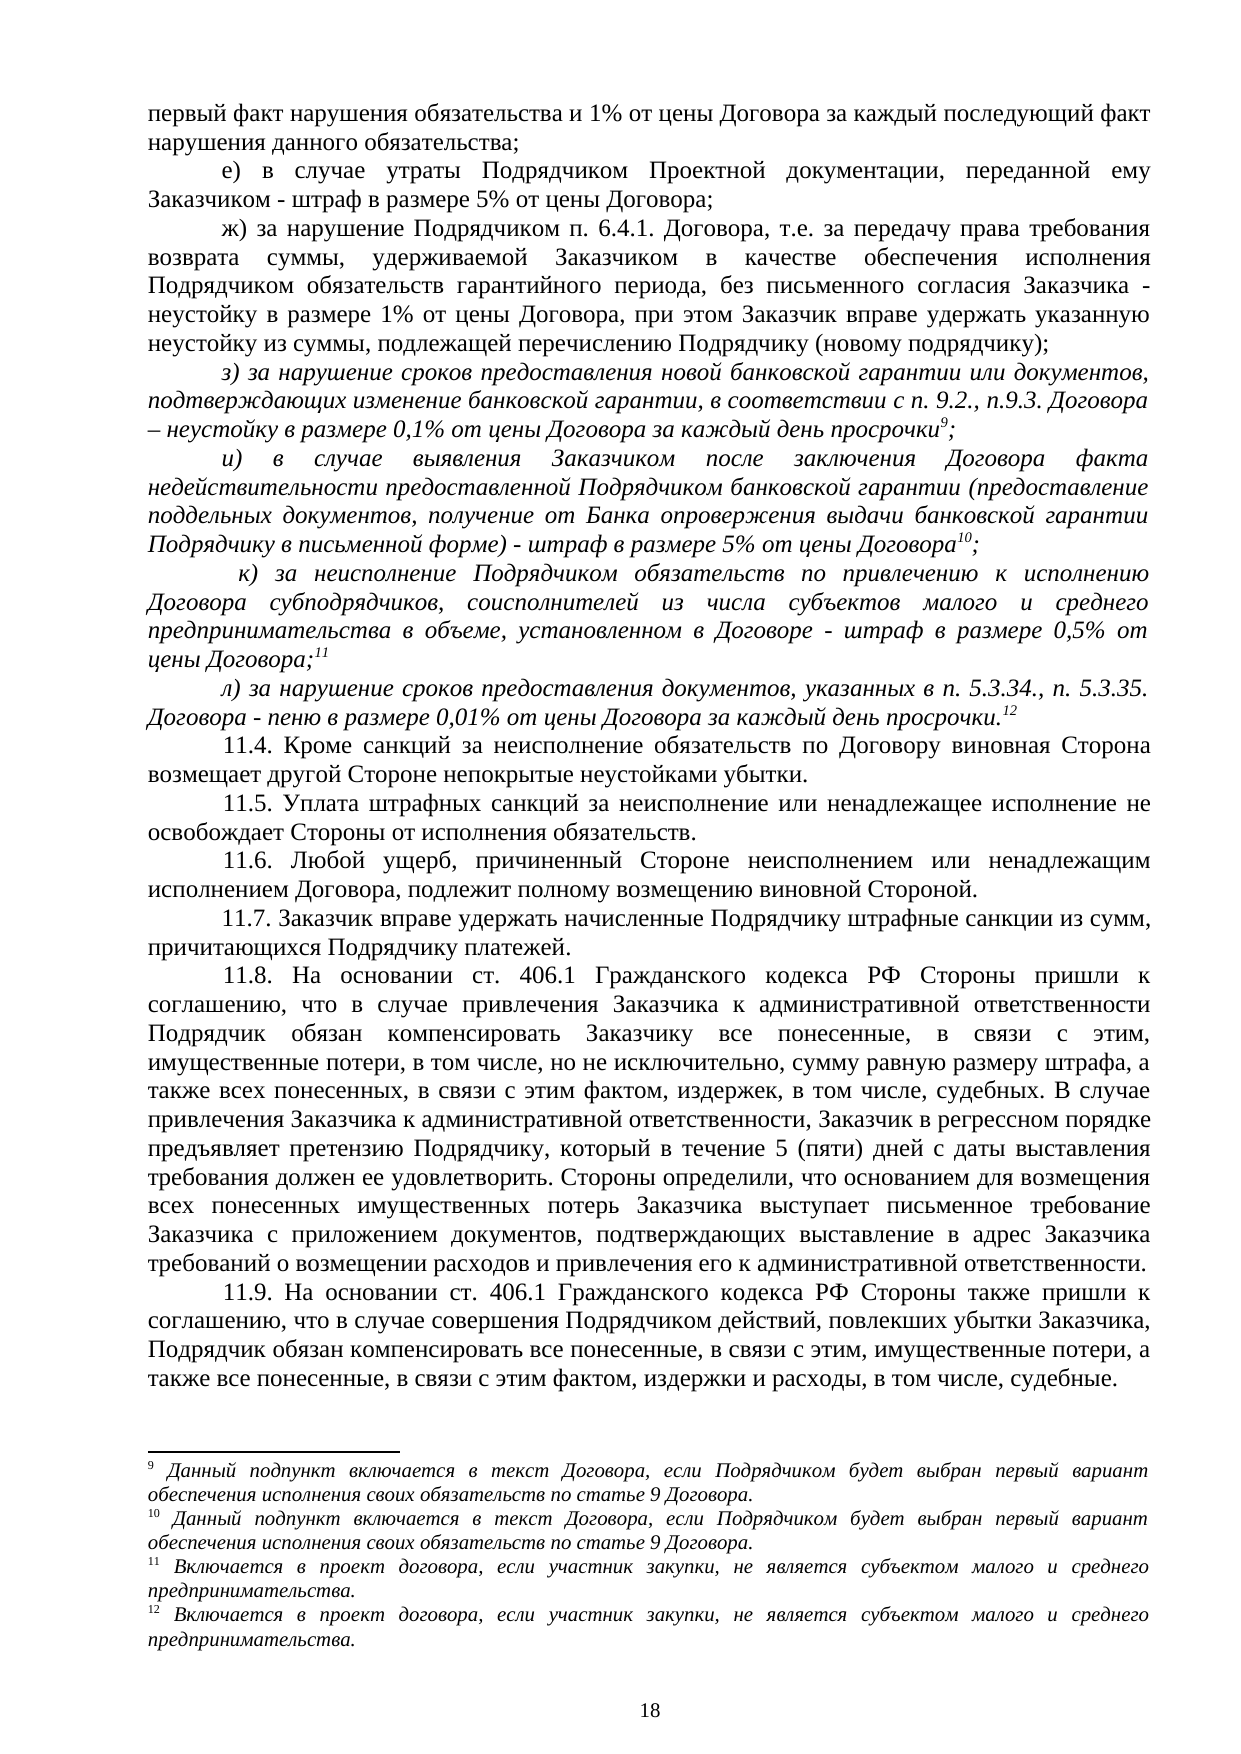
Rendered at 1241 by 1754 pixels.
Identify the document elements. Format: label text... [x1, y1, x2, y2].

text 11.7. Заказчик вправе удержать начисленные Подрядчику штрафные санкции из сумм, причитающихся Подрядчику платежей. [148, 903, 1152, 960]
text л) за нарушение сроков предоставления документов, указанных в п. 5.3.34., п. 5.3.35. Договора - пеню в размере 0,01% от цены Договора за каждый день просрочки. [148, 673, 1152, 730]
text и) в случае выявления Заказчиком после заключения Договора факта недействительности предоставленной Подрядчиком банковской гарантии (предоставление поддельных документов, получение от Банка опровержения выдачи банковской гарантии Подрядчику в письменной форме) - штраф в размере 5% от цены Договора; [148, 443, 1152, 558]
text к) за неисполнение Подрядчиком обязательств по привлечению к исполнению Договора субподрядчиков, соисполнителей из числа субъектов малого и среднего предпринимательства в объеме, установленном в Договоре - штраф в размере 0,5% от цены Договора; [148, 558, 1152, 673]
text 11.6. Любой ущерб, причиненный Стороне неисполнением или ненадлежащим исполнением Договора, подлежит полному возмещению виновной Стороной. [148, 845, 1152, 903]
text ж) за нарушение Подрядчиком п. 6.4.1. Договора, т.е. за передачу права требования возврата суммы, удерживаемой Заказчиком в качестве обеспечения исполнения Подрядчиком обязательств гарантийного периода, без письменного согласия Заказчика - неустойку в размере 1% от цены Договора, при этом Заказчик вправе удержать указанную неустойку из суммы, подлежащей перечислению Подрядчику (новому подрядчику); [148, 213, 1152, 357]
text 11.4. Кроме санкций за неисполнение обязательств по Договору виновная Сторона возмещает другой Стороне непокрытые неустойками убытки. [148, 730, 1152, 788]
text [148, 98, 1152, 155]
text 11.5. Уплата штрафных санкций за неисполнение или ненадлежащее исполнение не освобождает Стороны от исполнения обязательств. [148, 788, 1152, 845]
text з) за нарушение сроков предоставления новой банковской гарантии или документов, подтверждающих изменение банковской гарантии, в соответствии с п. 9.2., п.9.3. Договора – неустойку в размере 0,1% от цены Договора за каждый день просрочки; [148, 357, 1152, 443]
text 11.9. На основании ст. 406.1 Гражданского кодекса РФ Стороны также пришли к соглашению, что в случае совершения Подрядчиком действий, повлекших убытки Заказчика, Подрядчик обязан компенсировать все понесенные, в связи с этим, имущественные потери, а также все понесенные, в связи с этим фактом, издержки и расходы, в том числе, судебные. [148, 1277, 1152, 1392]
text е) в случае утраты Подрядчиком Проектной документации, переданной ему Заказчиком - штраф в размере 5% от цены Договора; [148, 155, 1152, 213]
text 11.8. На основании ст. 406.1 Гражданского кодекса РФ Стороны пришли к соглашению, что в случае привлечения Заказчика к административной ответственности Подрядчик обязан компенсировать Заказчику все понесенные, в связи с этим, имущественные потери, в том числе, но не исключительно, сумму равную размеру штрафа, а также всех понесенных, в связи с этим фактом, издержек, в том числе, судебных. В случае привлечения Заказчика к административной ответственности, Заказчик в регрессном порядке предъявляет претензию Подрядчику, который в течение 5 (пяти) дней с даты выставления требования должен ее удовлетворить. Стороны определили, что основанием для возмещения всех понесенных имущественных потерь Заказчика выступает письменное требование Заказчика с приложением документов, подтверждающих выставление в адрес Заказчика требований о возмещении расходов и привлечения его к административной ответственности. [148, 960, 1152, 1277]
